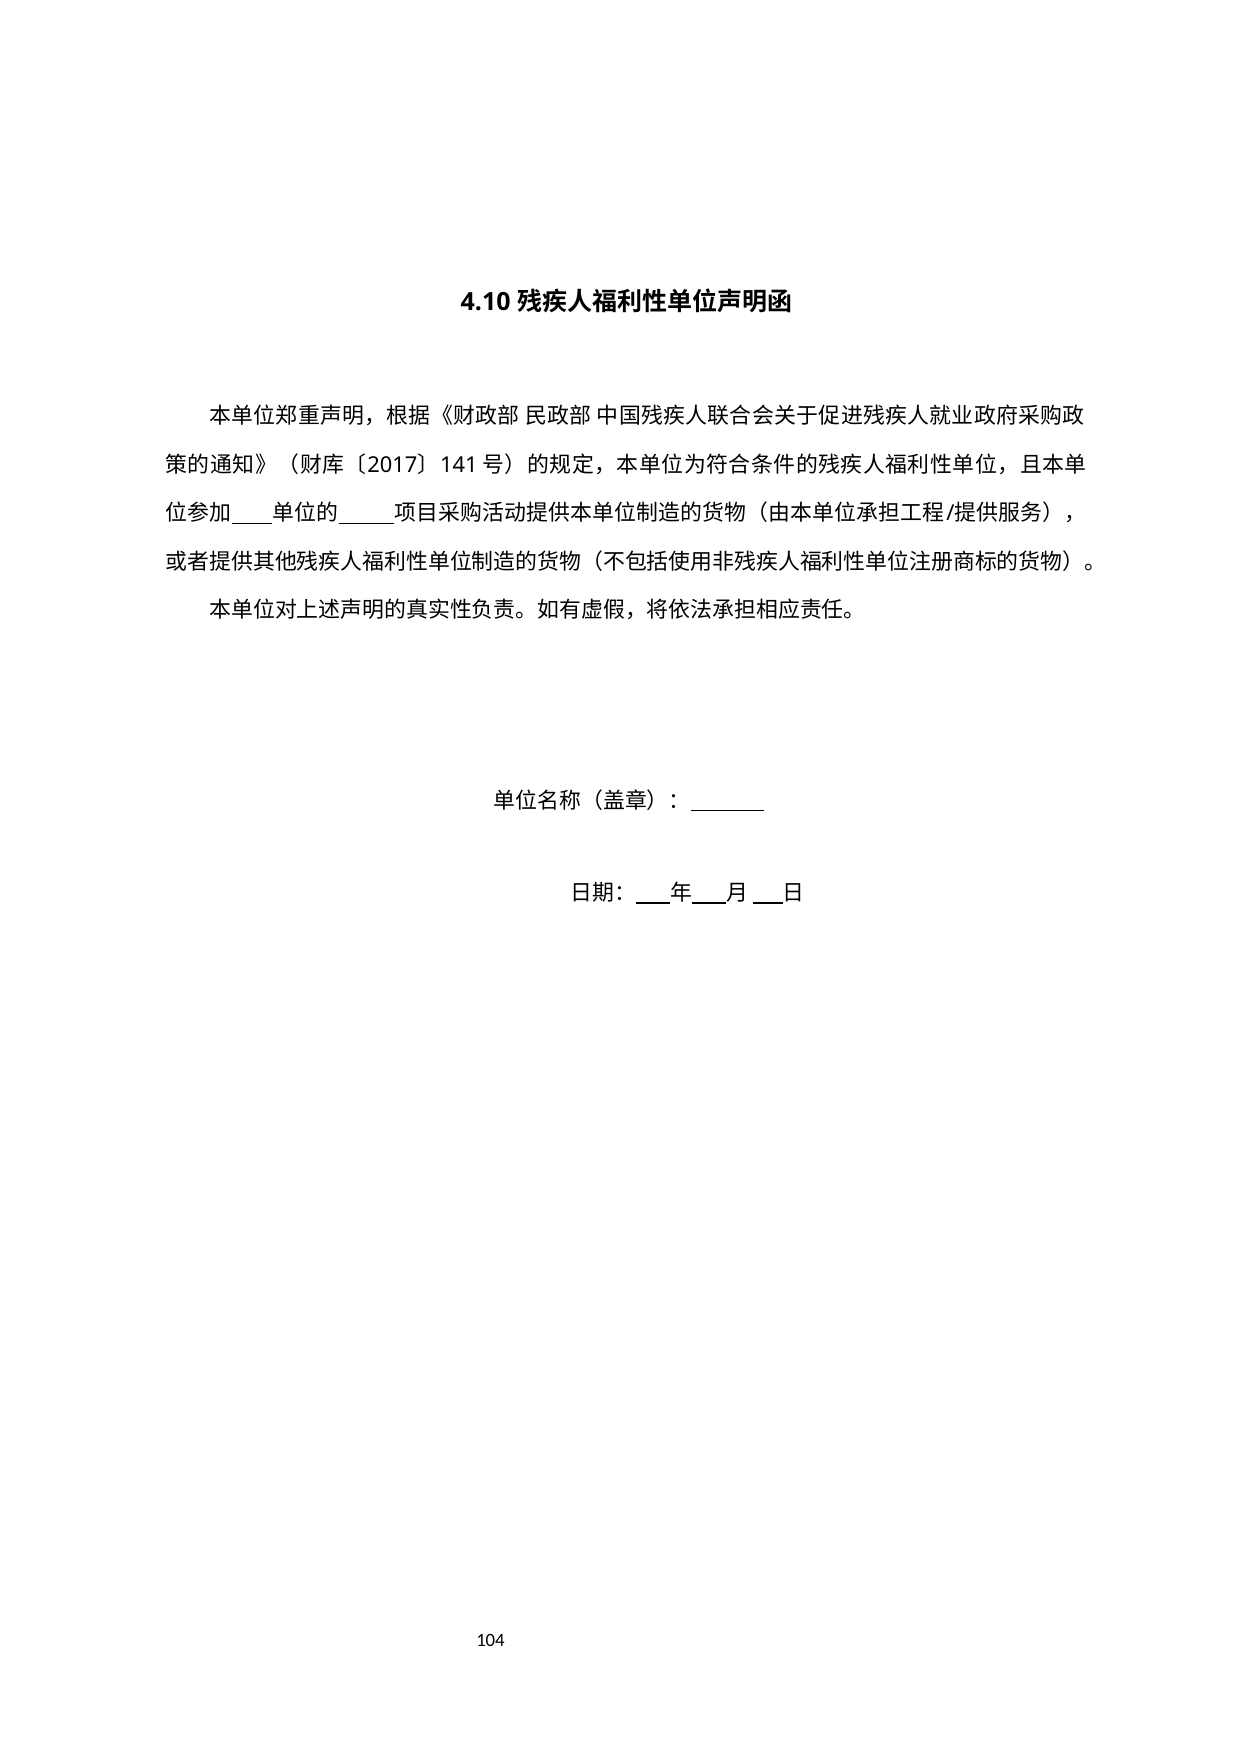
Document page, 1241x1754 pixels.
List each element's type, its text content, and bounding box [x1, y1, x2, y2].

text 本单位郑重声明，根据《财政部 民政部 中国残疾人联合会关于促进残疾人就业政府采购政策的通知》（财库〔2017〕141号）的规定，本单位为符合条件的残疾人福利性单位，且本单位参加 单位的 项目采购活动提供本单位制造的货物（由本单位承担工程/提供服务），或者提供其他残疾人福利性单位制造的货物（不包括使用非残疾人福利性单位注册商标的货物）。 [165, 397, 1087, 576]
text 本单位对上述声明的真实性负责。如有虚假，将依法承担相应责任。 [165, 592, 1087, 624]
text 4.10 残疾人福利性单位声明函 [165, 267, 1087, 332]
text 日期： 年 月 日 [165, 875, 1087, 906]
text 单位名称（盖章）： [165, 783, 1087, 814]
